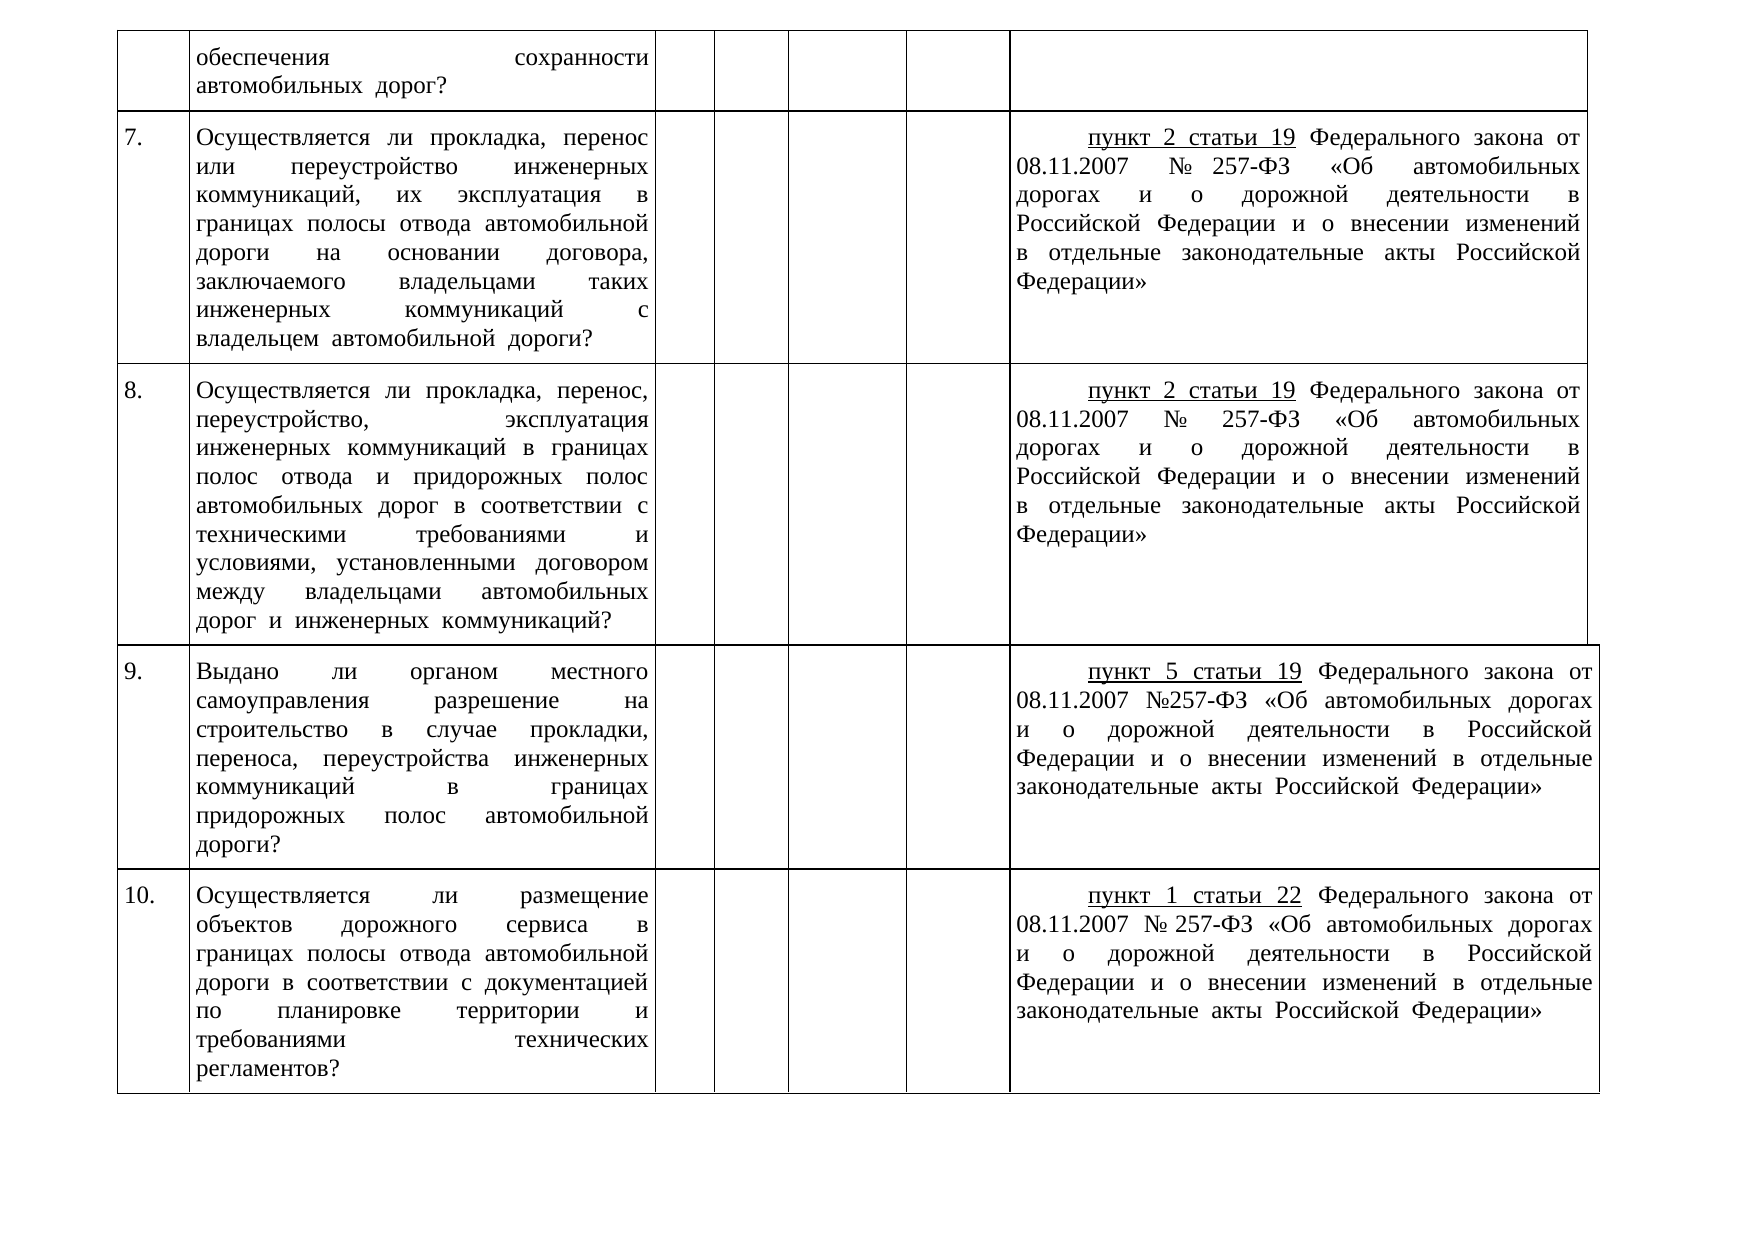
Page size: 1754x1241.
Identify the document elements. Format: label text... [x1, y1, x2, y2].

table_cell Выдано ли органом местного самоуправления разрешение на строительство в случае прокладки, переноса, переустройства инженерных коммуникаций в границах придорожных полос автомобильной дороги? [190, 646, 655, 868]
table_cell 6. [118, 31, 189, 110]
table_cell [656, 646, 714, 868]
table_cell Осуществляется ли прокладка, перенос или переустройство инженерных коммуникаций, их эксплуатация в границах полосы отвода автомобильной дороги на основании договора, заключаемого владельцами таких инженерных коммуникаций с владельцем автомобильной дороги? [190, 112, 655, 363]
table_cell [907, 31, 1009, 110]
table_cell [715, 870, 788, 1092]
table_cell пункт 2 статьи 19 Федерального закона от 08.11.2007 № 257-ФЗ «Об автомобильных дорогах и о дорожной деятельности в Российской Федерации и о внесении изменений в отдельные законодательные акты Российской Федерации» [1011, 112, 1587, 363]
table_cell 9. [118, 646, 189, 868]
table_cell [789, 112, 906, 363]
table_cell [190, 31, 655, 110]
table_cell Осуществляется ли прокладка, перенос, переустройство, эксплуатация инженерных коммуникаций в границах полос отвода и придорожных полос автомобильных дорог в соответствии с техническими требованиями и условиями, установленными договором между владельцами автомобильных дорог и инженерных коммуникаций? [190, 364, 655, 644]
table_cell [789, 31, 906, 110]
table_cell [907, 646, 1009, 868]
table_cell 8. [118, 364, 189, 644]
table_cell [656, 31, 714, 110]
table_cell [789, 364, 906, 644]
table_cell [715, 364, 788, 644]
table_cell [907, 112, 1009, 363]
table_cell Осуществляется ли размещение объектов дорожного сервиса в границах полосы отвода автомобильной дороги в соответствии с документацией по планировке территории и требованиями технических регламентов? [190, 870, 655, 1092]
table_cell [715, 112, 788, 363]
table_cell [789, 646, 906, 868]
table_cell 7. [118, 112, 189, 363]
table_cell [1011, 31, 1587, 110]
table_cell [656, 870, 714, 1092]
table_cell [789, 870, 906, 1092]
table_cell [907, 870, 1009, 1092]
table_cell [907, 364, 1009, 644]
table_cell [656, 112, 714, 363]
table_cell 10. [118, 870, 189, 1092]
table_cell пункт 5 статьи 19 Федерального закона от 08.11.2007 №257-ФЗ «Об автомобильных дорогах и о дорожной деятельности в Российской Федерации и о внесении изменений в отдельные законодательные акты Российской Федерации» [1011, 646, 1599, 868]
table_cell пункт 1 статьи 22 Федерального закона от 08.11.2007 № 257-ФЗ «Об автомобильных дорогах и о дорожной деятельности в Российской Федерации и о внесении изменений в отдельные законодательные акты Российской Федерации» [1011, 870, 1599, 1092]
table_cell [715, 31, 788, 110]
table_cell пункт 2 статьи 19 Федерального закона от 08.11.2007 № 257-ФЗ «Об автомобильных дорогах и о дорожной деятельности в Российской Федерации и о внесении изменений в отдельные законодательные акты Российской Федерации» [1011, 364, 1587, 644]
table_cell [715, 646, 788, 868]
table_cell [656, 364, 714, 644]
